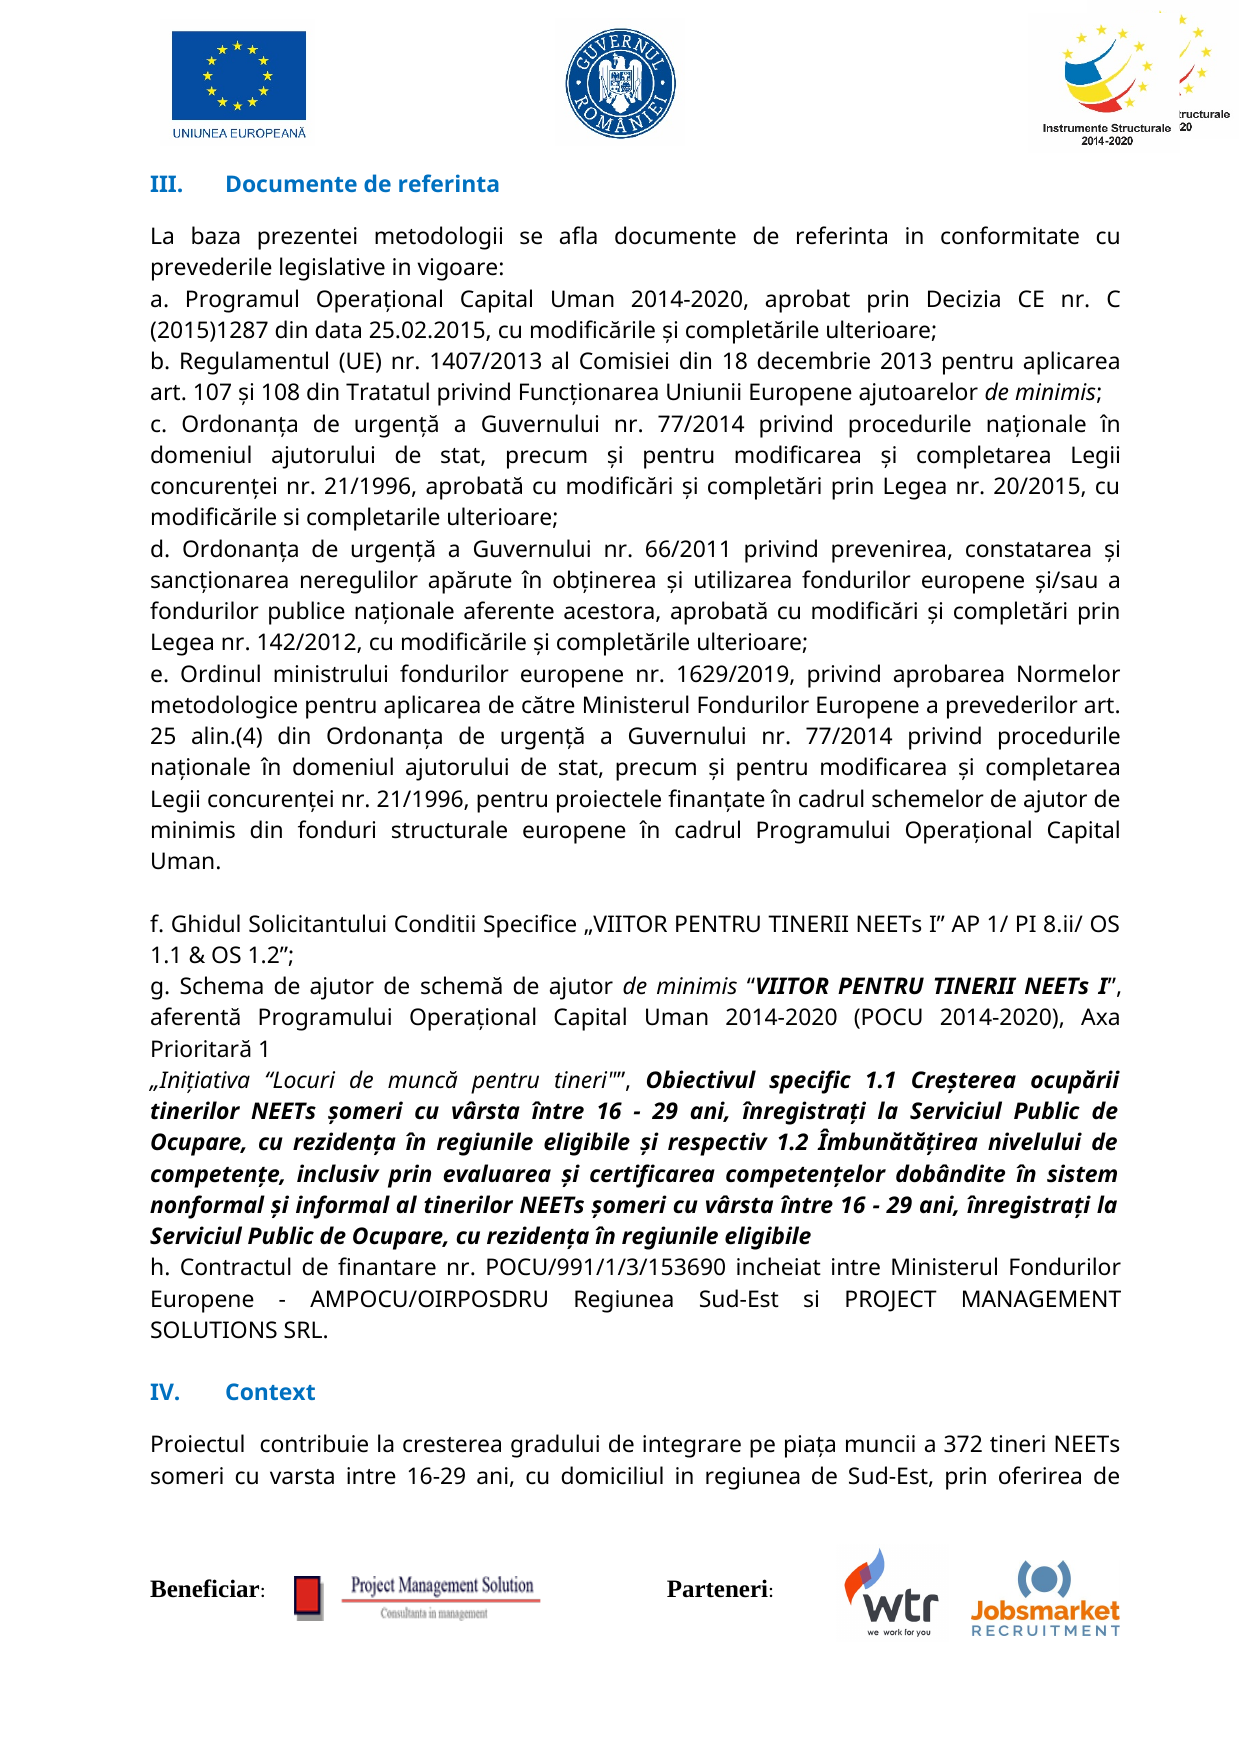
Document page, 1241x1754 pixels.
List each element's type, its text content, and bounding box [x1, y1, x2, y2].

list h. Contractul de finantare nr. POCU/991/1/3/153690 incheiat intre Ministerul Fondurilor Europene - AMPOCU/OIRPOSDRU Regiunea Sud-Est si PROJECT MANAGEMENT SOLUTIONS SRL. [150, 1251, 1122, 1345]
list a. Programul Operațional Capital Uman 2014-2020, aprobat prin Decizia CE nr. C (2015)1287 din data 25.02.2015, cu modificările și completările ulterioare; [150, 283, 1122, 345]
list d. Ordonanța de urgență a Guvernului nr. 66/2011 privind prevenirea, constatarea și sancționarea neregulilor apărute în obținerea și utilizarea fondurilor europene și/sau a fondurilor publice naționale aferente acestora, aprobată cu modificări și completări prin Legea nr. 142/2012, cu modificările și completările ulterioare; [150, 533, 1122, 658]
picture [836, 1544, 949, 1642]
picture [1026, 0, 1239, 152]
subtitle Documente de referinta [150, 168, 1122, 199]
picture [971, 1560, 1120, 1636]
subtitle Context [150, 1376, 1122, 1408]
text g. Schema de ajutor de schemă de ajutor de minimis “VIITOR PENTRU TINERII NEETs I”, aferentă Programului Operațional Capital Uman 2014-2020 (POCU 2014-2020), Axa Prioritară 1 [150, 970, 1122, 1064]
text „Inițiativa “Locuri de muncă pentru tineri"”, Obiectivul specific 1.1 Creșterea ocupării tinerilor NEETs șomeri cu vârsta între 16 - 29 ani, înregistrați la Serviciul Public de Ocupare, cu rezidența în regiunile eligibile și respectiv 1.2 Îmbunătățirea nivelului de competențe, inclusiv prin evaluarea și certificarea competențelor dobândite în sistem nonformal și informal al tinerilor NEETs șomeri cu vârsta între 16 - 29 ani, înregistrați la Serviciul Public de Ocupare, cu rezidența în regiunile eligibile [150, 1064, 1122, 1251]
list b. Regulamentul (UE) nr. 1407/2013 al Comisiei din 18 decembrie 2013 pentru aplicarea art. 107 și 108 din Tratatul privind Funcționarea Uniunii Europene ajutoarelor de minimis; [150, 345, 1122, 408]
text f. Ghidul Solicitantului Conditii Specifice „VIITOR PENTRU TINERII NEETs I” AP 1/ PI 8.ii/ OS 1.1 & OS 1.2”; [150, 908, 1122, 970]
list c. Ordonanța de urgență a Guvernului nr. 77/2014 privind procedurile naționale în domeniul ajutorului de stat, precum și pentru modificarea și completarea Legii concurenței nr. 21/1996, aprobată cu modificări și completări prin Legea nr. 20/2015, cu modificările si completarile ulterioare; [150, 408, 1122, 533]
list La baza prezentei metodologii se afla documente de referinta in conformitate cu prevederile legislative in vigoare: [150, 220, 1122, 283]
picture [158, 19, 315, 145]
text e. Ordinul ministrului fondurilor europene nr. 1629/2019, privind aprobarea Normelor metodologice pentru aplicarea de către Ministerul Fondurilor Europene a prevederilor art. 25 alin.(4) din Ordonanța de urgență a Guvernului nr. 77/2014 privind procedurile naționale în domeniul ajutorului de stat, precum și pentru modificarea și completarea Legii concurenței nr. 21/1996, pentru proiectele finanțate în cadrul schemelor de ajutor de minimis din fonduri structurale europene în cadrul Programului Operațional Capital Uman. [150, 658, 1122, 876]
picture [553, 18, 685, 144]
